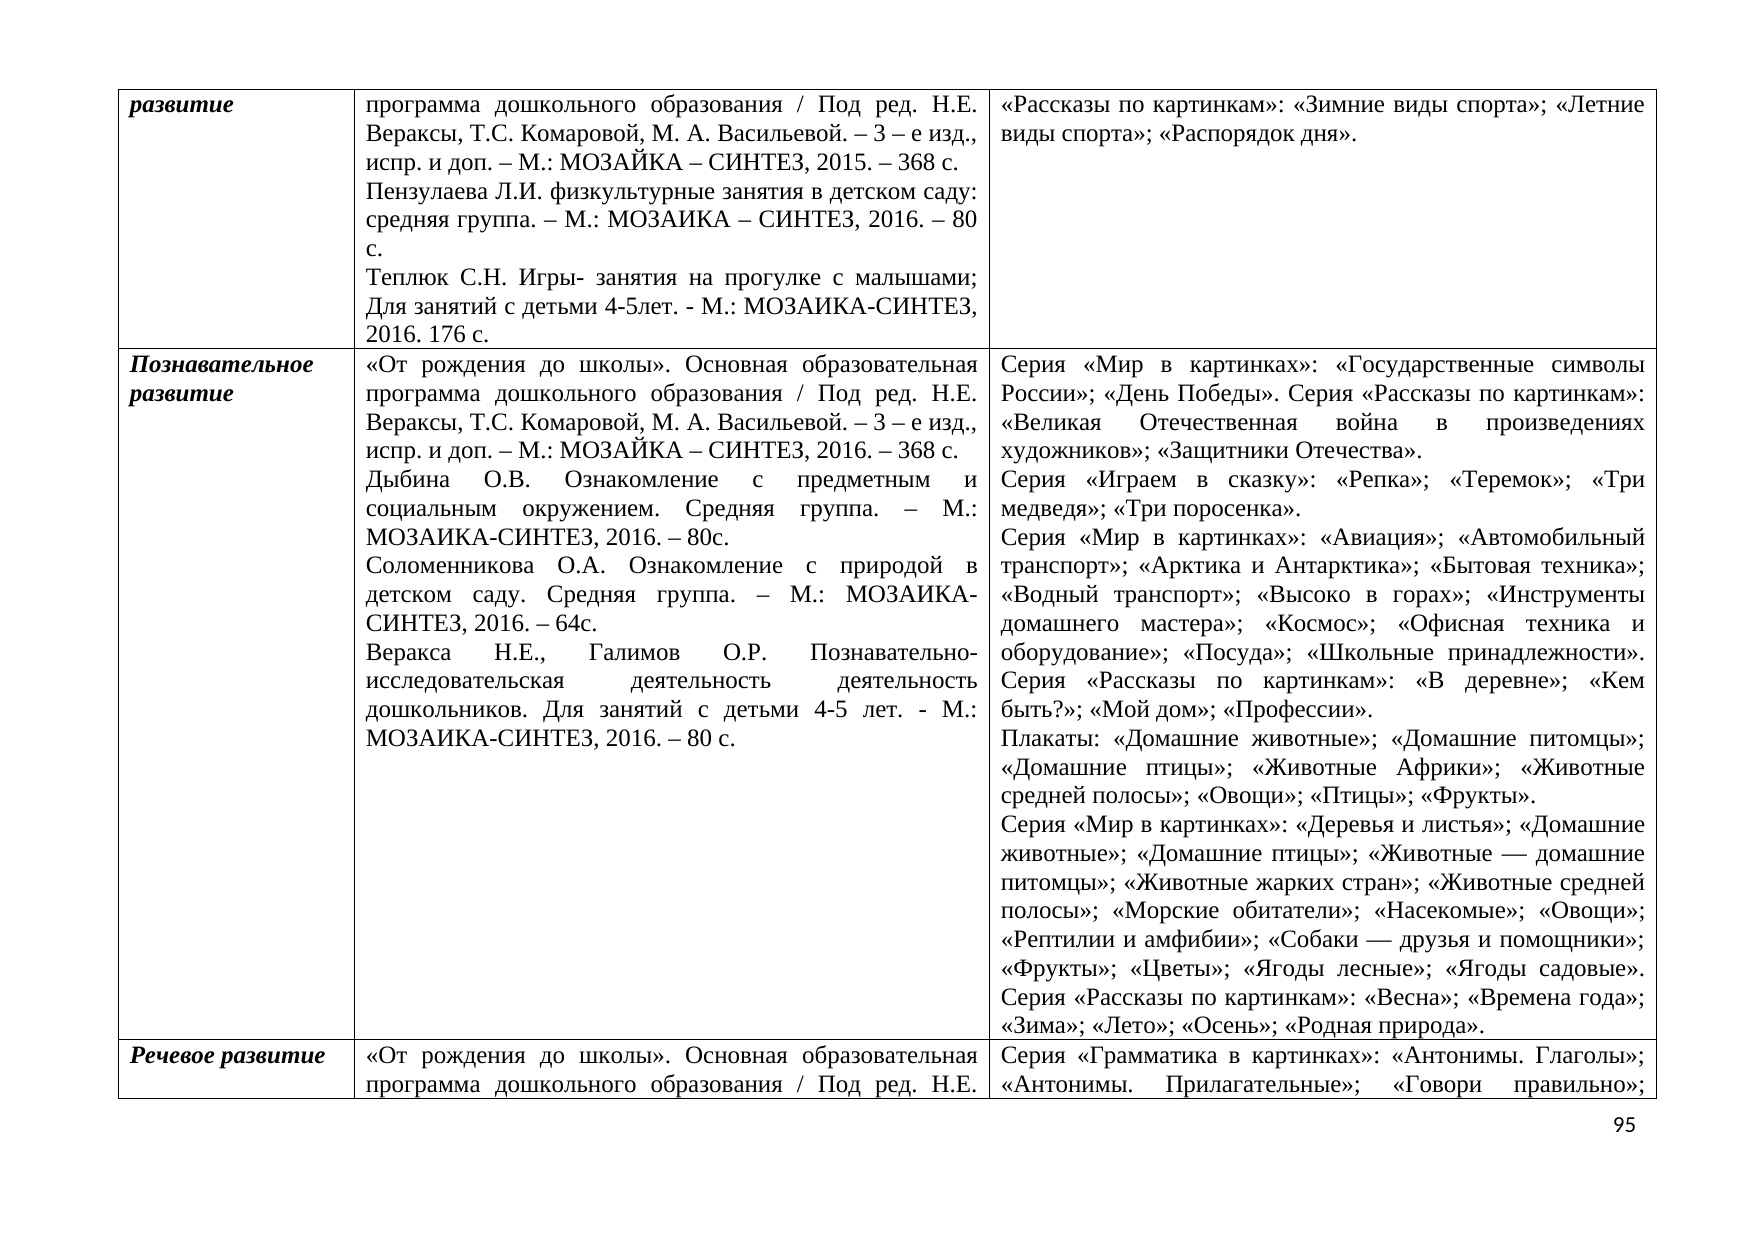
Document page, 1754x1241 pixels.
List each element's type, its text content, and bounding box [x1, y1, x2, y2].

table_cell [990, 90, 1656, 348]
table_cell Познавательное развитие [119, 349, 354, 1039]
table_cell Серия «Мир в картинках»: «Государственные символы России»; «День Победы». Серия «Рассказы по картинкам»: «Великая Отечественная война в произведениях художников»; «Защитники Отечества». Серия «Играем в сказку»: «Репка»; «Теремок»; «Три медведя»; «Три поросенка». Серия «Мир в картинках»: «Авиация»; «Автомобильный транспорт»; «Арктика и Антарктика»; «Бытовая техника»; «Водный транспорт»; «Высоко в горах»; «Инструменты домашнего мастера»; «Космос»; «Офисная техника и оборудование»; «Посуда»; «Школьные принадлежности». Серия «Рассказы по картинкам»: «В деревне»; «Кем быть?»; «Мой дом»; «Профессии». Плакаты: «Домашние животные»; «Домашние питомцы»; «Домашние птицы»; «Животные Африки»; «Животные средней полосы»; «Овощи»; «Птицы»; «Фрукты». Серия «Мир в картинках»: «Деревья и листья»; «Домашние животные»; «Домашние птицы»; «Животные — домашние питомцы»; «Животные жарких стран»; «Животные средней полосы»; «Морские обитатели»; «Насекомые»; «Овощи»; «Рептилии и амфибии»; «Собаки — друзья и помощники»; «Фрукты»; «Цветы»; «Ягоды лесные»; «Ягоды садовые». Серия «Рассказы по картинкам»: «Весна»; «Времена года»; «Зима»; «Лето»; «Осень»; «Родная природа». [990, 349, 1656, 1039]
table_cell Речевое развитие [119, 1040, 354, 1098]
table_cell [990, 1040, 1656, 1098]
table_cell «От рождения до школы». Основная образовательная программа дошкольного образования / Под ред. Н.Е. Вераксы, Т.С. Комаровой, М. А. Васильевой. – 3 – е изд., испр. и доп. – М.: МОЗАЙКА – СИНТЕЗ, 2016. – 368 с. Дыбина О.В. Ознакомление с предметным и социальным окружением. Средняя группа. – М.: МОЗАИКА-СИНТЕЗ, 2016. – 80с. Соломенникова О.А. Ознакомление с природой в детском саду. Средняя группа. – М.: МОЗАИКА-СИНТЕЗ, 2016. – 64с. Веракса Н.Е., Галимов О.Р. Познавательно-исследовательская деятельность деятельность дошкольников. Для занятий с детьми 4-5 лет. - М.: МОЗАИКА-СИНТЕЗ, 2016. – 80 с. [355, 349, 989, 1039]
table_cell Физическое развитие [119, 90, 354, 348]
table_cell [355, 90, 989, 348]
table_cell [355, 1040, 989, 1098]
